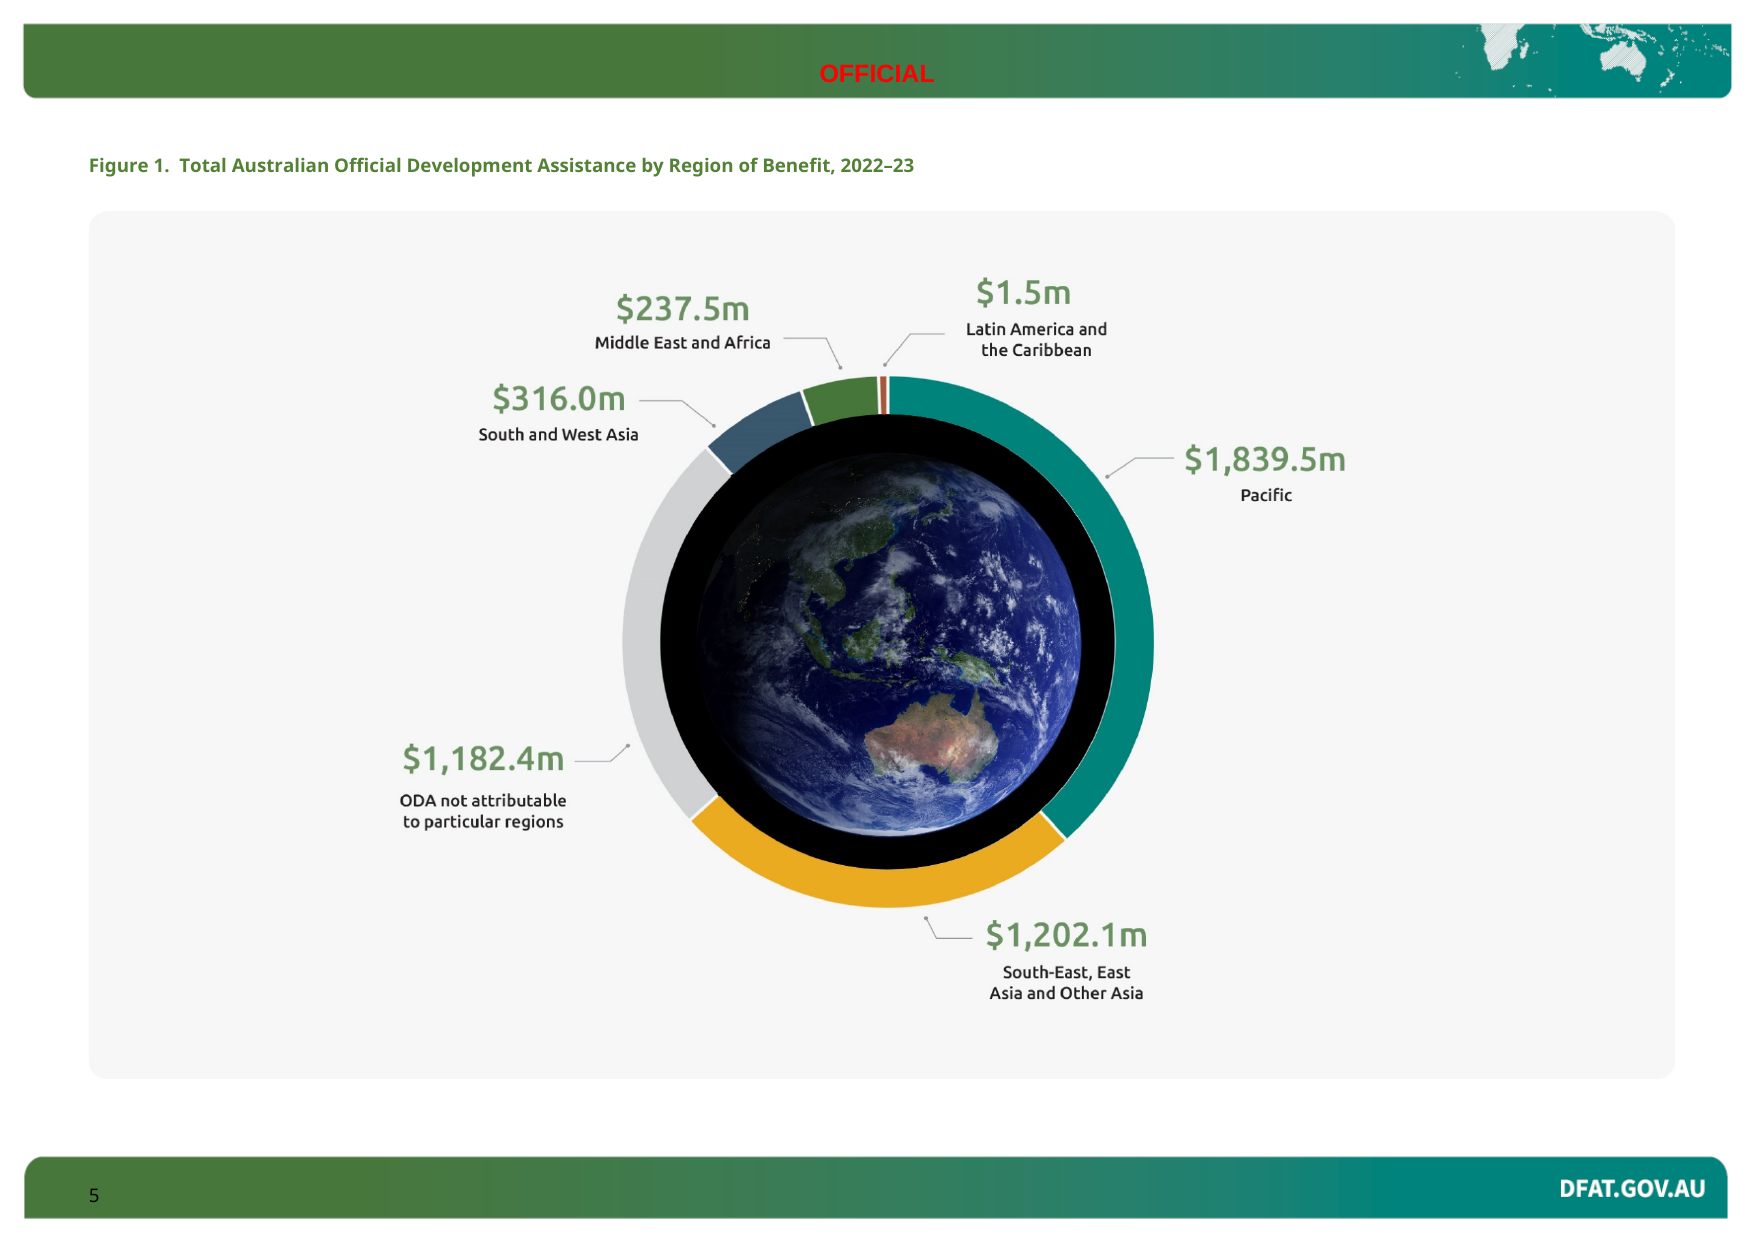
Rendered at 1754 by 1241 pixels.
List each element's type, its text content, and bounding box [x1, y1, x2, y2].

picture [16, 1149, 1736, 1222]
subtitle Figure 1. Total Australian Official Development Assistance by Region of Benefit, 2022–23 [89, 152, 1665, 177]
picture [88, 211, 1676, 1079]
picture [10, 18, 1742, 104]
